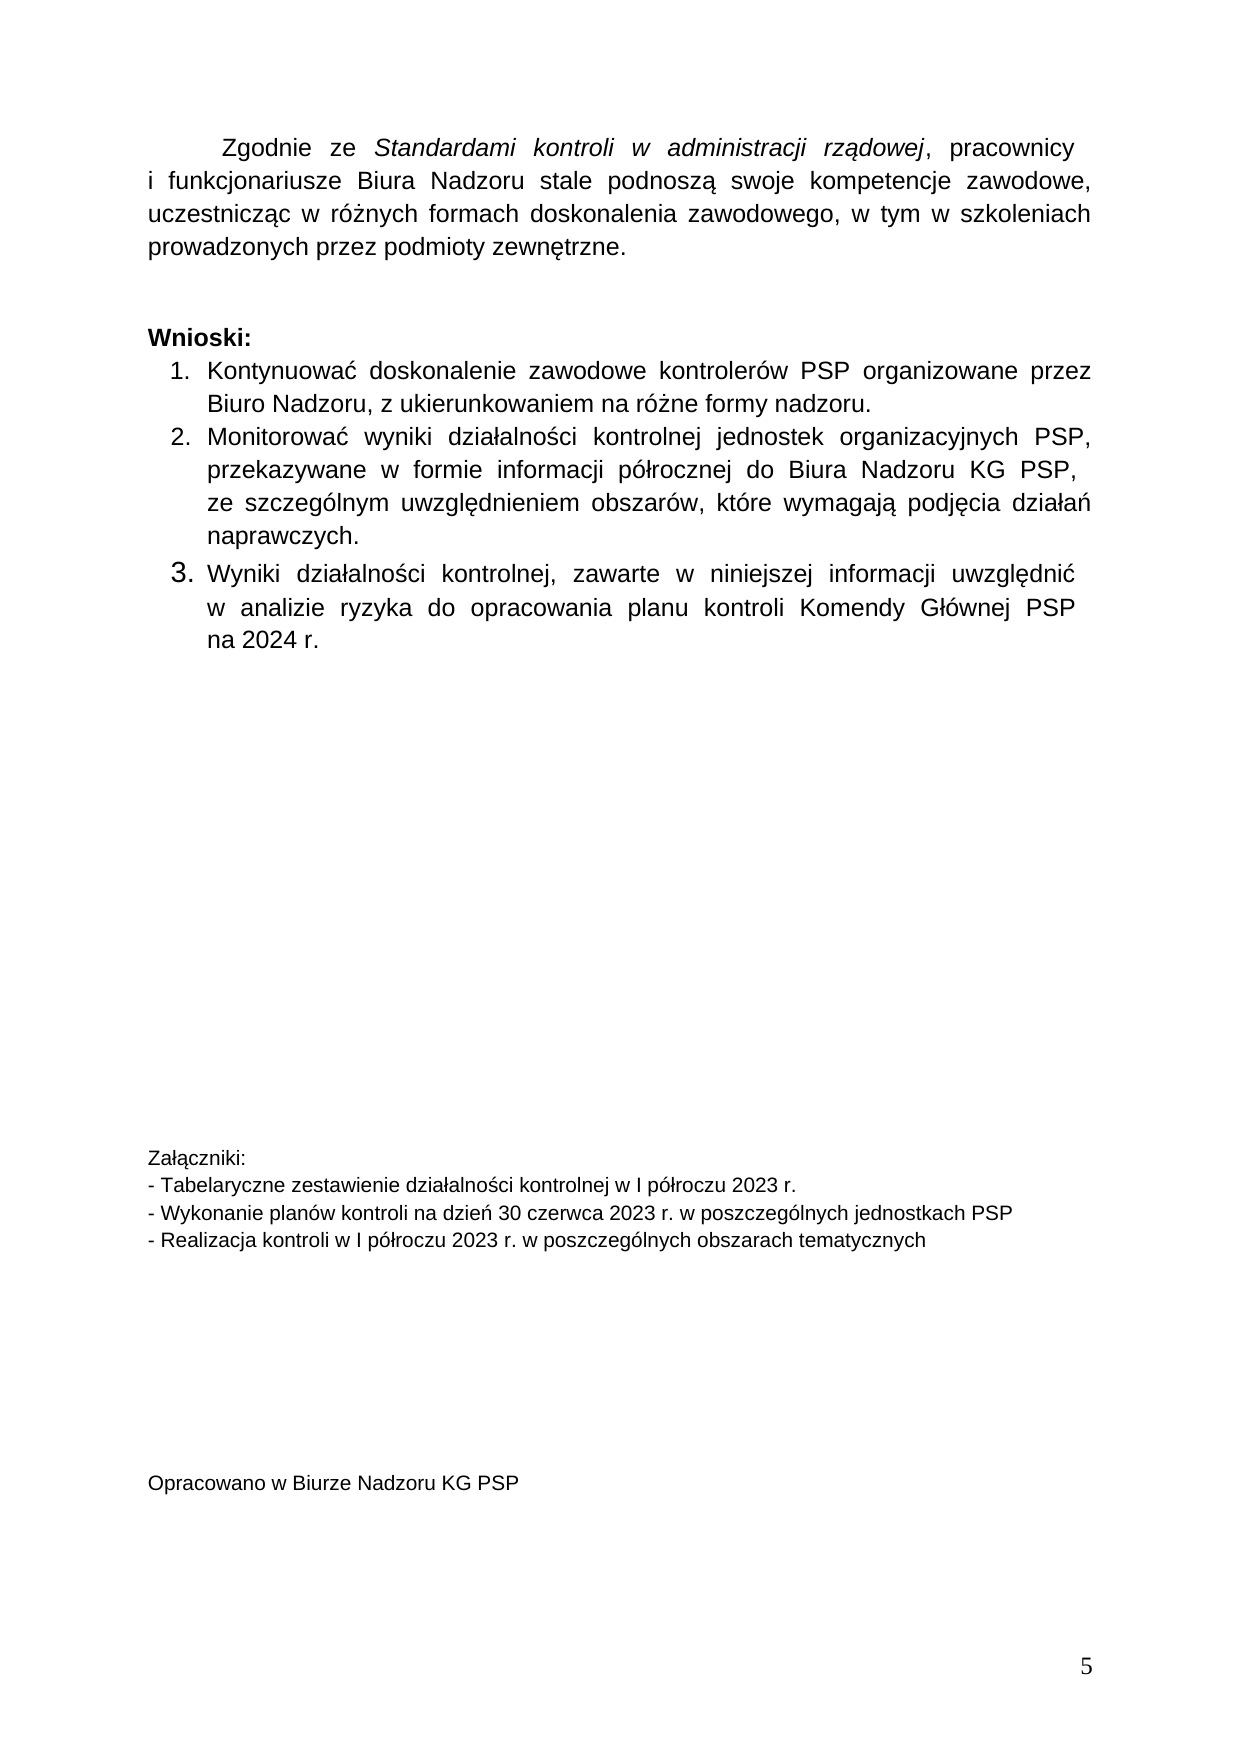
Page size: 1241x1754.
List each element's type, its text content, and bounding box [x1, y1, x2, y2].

list Kontynuować doskonalenie zawodowe kontrolerów PSP organizowane przez Biuro Nadzoru, z ukierunkowaniem na różne formy nadzoru. [169, 356, 1092, 418]
text - Tabelaryczne zestawienie działalności kontrolnej w I półroczu 2023 r. [148, 1173, 1092, 1197]
list Monitorować wyniki działalności kontrolnej jednostek organizacyjnych PSP, przekazywane w formie informacji półrocznej do Biura Nadzoru KG PSP, ze szczególnym uwzględnieniem obszarów, które wymagają podjęcia działań naprawczych. [170, 422, 1092, 550]
text Zgodnie ze Standardami kontroli w administracji rządowej, pracownicy i funkcjonariusze Biura Nadzoru stale podnoszą swoje kompetencje zawodowe, uczestnicząc w różnych formach doskonalenia zawodowego, w tym w szkoleniach prowadzonych przez podmioty zewnętrzne. [148, 133, 1092, 261]
text Opracowano w Biurze Nadzoru KG PSP [148, 1471, 1092, 1495]
text Załączniki: [148, 1146, 1092, 1169]
list Wyniki działalności kontrolnej, zawarte w niniejszej informacji uwzględnić w analizie ryzyka do opracowania planu kontroli Komendy Głównej PSP na 2024 r. [170, 555, 1092, 654]
text Wnioski: [148, 323, 1092, 352]
text - Realizacja kontroli w I półroczu 2023 r. w poszczególnych obszarach tematycznych [148, 1228, 1092, 1252]
text - Wykonanie planów kontroli na dzień 30 czerwca 2023 r. w poszczególnych jednostkach PSP [148, 1201, 1092, 1224]
